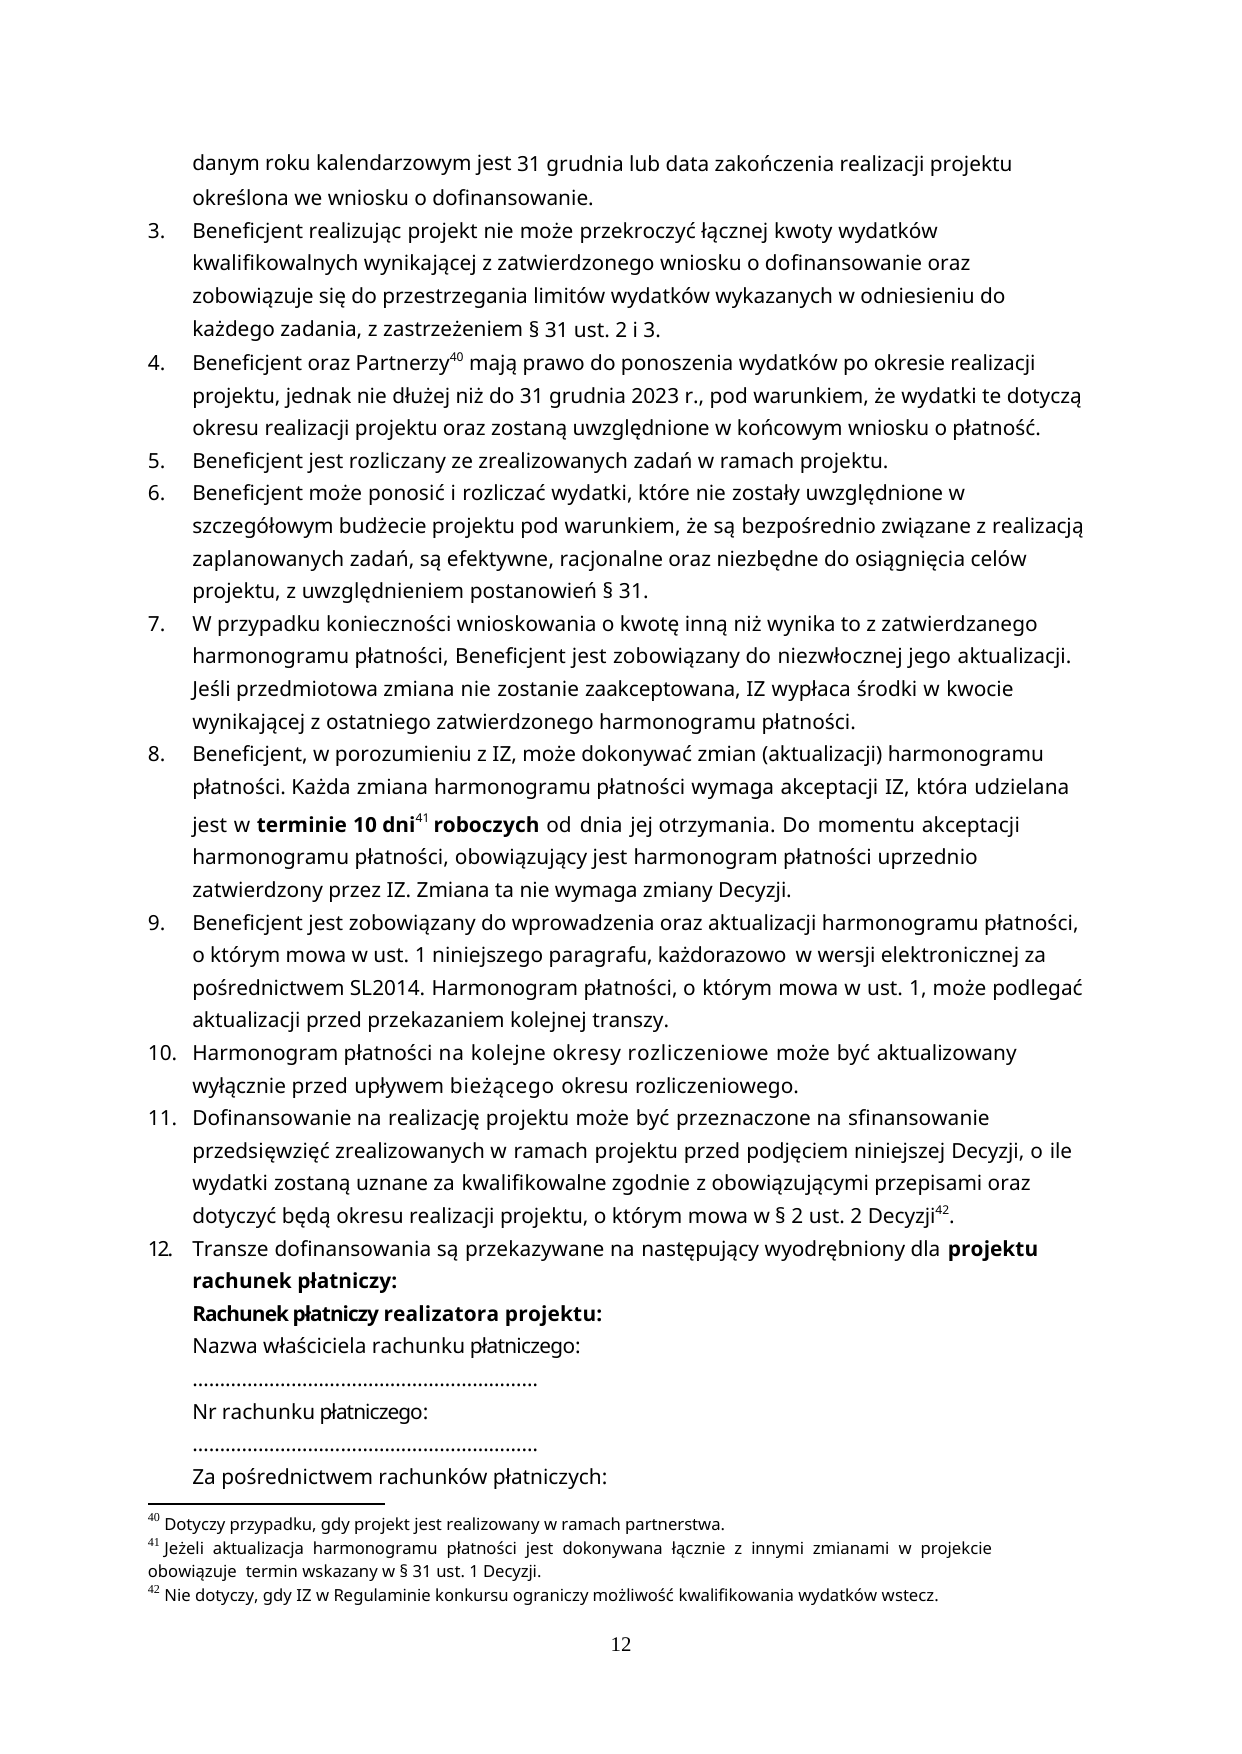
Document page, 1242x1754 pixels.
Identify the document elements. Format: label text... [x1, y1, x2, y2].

list Transze dofinansowania są przekazywane na następujący wyodrębniony dla projektu rachunek płatniczy: [148, 1234, 1093, 1295]
text ……………………………………………………… [192, 1429, 1093, 1458]
list Beneficjent oraz Partnerzy mają prawo do ponoszenia wydatków po okresie realizacji projektu, jednak nie dłużej niż do 31 grudnia 2023 r., pod warunkiem, że wydatki te dotyczą okresu realizacji projektu oraz zostaną uwzględnione w końcowym wniosku o płatność. [148, 348, 1093, 442]
list Harmonogram płatności na kolejne okresy rozliczeniowe może być aktualizowany wyłącznie przed upływem bieżącego okresu rozliczeniowego. [148, 1038, 1093, 1099]
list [148, 148, 1093, 212]
text ……………………………………………………… [192, 1364, 1093, 1393]
list W przypadku konieczności wnioskowania o kwotę inną niż wynika to z zatwierdzanego harmonogramu płatności, Beneficjent jest zobowiązany do niezwłocznej jego aktualizacji. Jeśli przedmiotowa zmiana nie zostanie zaakceptowana, IZ wypłaca środki w kwocie wynikającej z ostatniego zatwierdzonego harmonogramu płatności. [148, 609, 1093, 735]
list Beneficjent, w porozumieniu z IZ, może dokonywać zmian (aktualizacji) harmonogramu płatności. Każda zmiana harmonogramu płatności wymaga akceptacji IZ, która udzielana jest w terminie 10 dni roboczych od dnia jej otrzymania. Do momentu akceptacji harmonogramu płatności, obowiązujący jest harmonogram płatności uprzednio zatwierdzony przez IZ. Zmiana ta nie wymaga zmiany Decyzji. [148, 739, 1093, 903]
text Za pośrednictwem rachunków płatniczych: [192, 1462, 1093, 1490]
list Beneficjent realizując projekt nie może przekroczyć łącznej kwoty wydatków kwalifikowalnych wynikającej z zatwierdzonego wniosku o dofinansowanie oraz zobowiązuje się do przestrzegania limitów wydatków wykazanych w odniesieniu do każdego zadania, z zastrzeżeniem § 31 ust. 2 i 3. [148, 216, 1093, 344]
list Beneficjent jest zobowiązany do wprowadzenia oraz aktualizacji harmonogramu płatności, o którym mowa w ust. 1 niniejszego paragrafu, każdorazowo w wersji elektronicznej za pośrednictwem SL2014. Harmonogram płatności, o którym mowa w ust. 1, może podlegać aktualizacji przed przekazaniem kolejnej transzy. [148, 908, 1093, 1034]
list Dofinansowanie na realizację projektu może być przeznaczone na sfinansowanie przedsięwzięć zrealizowanych w ramach projektu przed podjęciem niniejszej Decyzji, o ile wydatki zostaną uznane za kwalifikowalne zgodnie z obowiązującymi przepisami oraz dotyczyć będą okresu realizacji projektu, o którym mowa w § 2 ust. 2 Decyzji. [148, 1103, 1093, 1229]
list Beneficjent jest rozliczany ze zrealizowanych zadań w ramach projektu. [148, 446, 1093, 474]
text Nazwa właściciela rachunku płatniczego: [192, 1332, 1093, 1360]
list Rachunek płatniczy realizatora projektu: [192, 1299, 1093, 1327]
list Beneficjent może ponosić i rozliczać wydatki, które nie zostały uwzględnione w szczegółowym budżecie projektu pod warunkiem, że są bezpośrednio związane z realizacją zaplanowanych zadań, są efektywne, racjonalne oraz niezbędne do osiągnięcia celów projektu, z uwzględnieniem postanowień § 31. [148, 478, 1093, 605]
text Nr rachunku płatniczego: [192, 1397, 1093, 1425]
